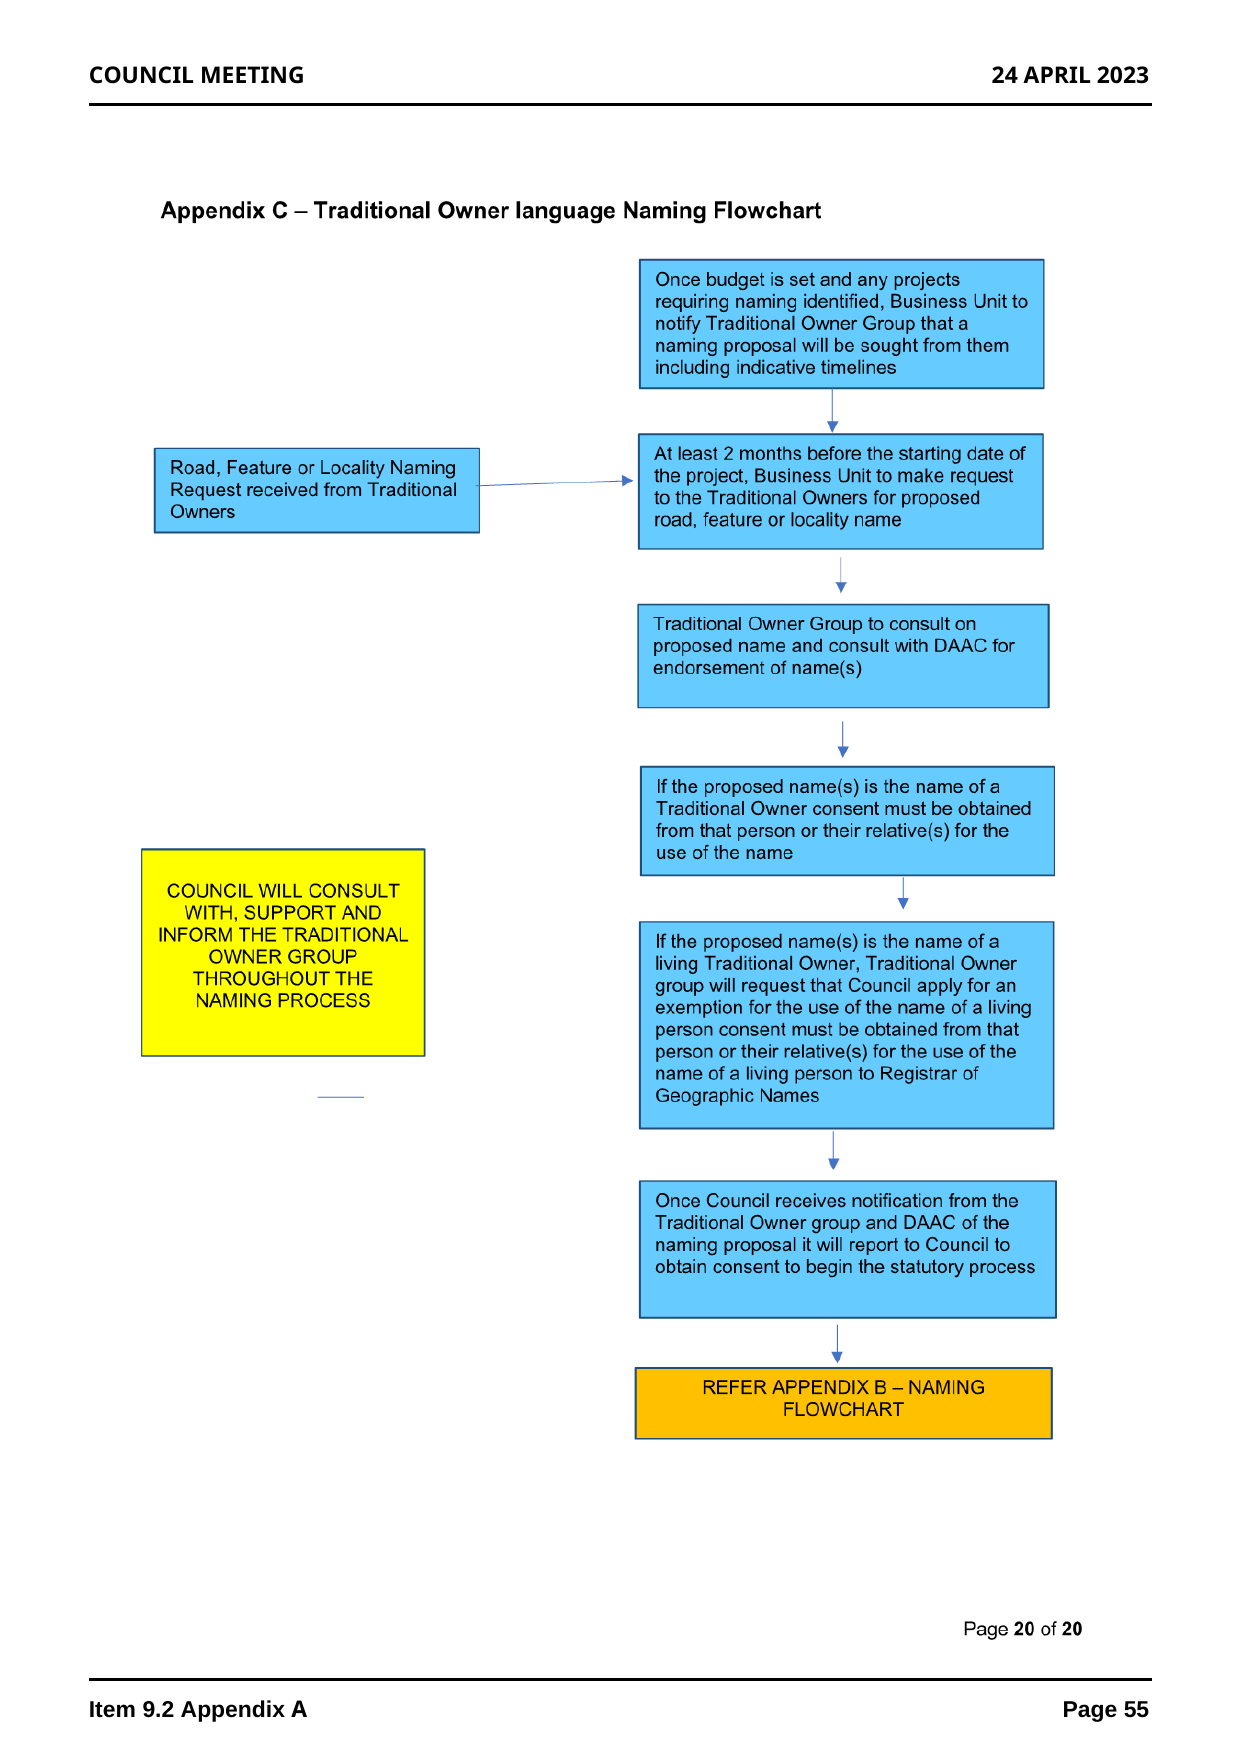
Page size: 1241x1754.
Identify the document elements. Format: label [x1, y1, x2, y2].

picture [94, 132, 1146, 1654]
